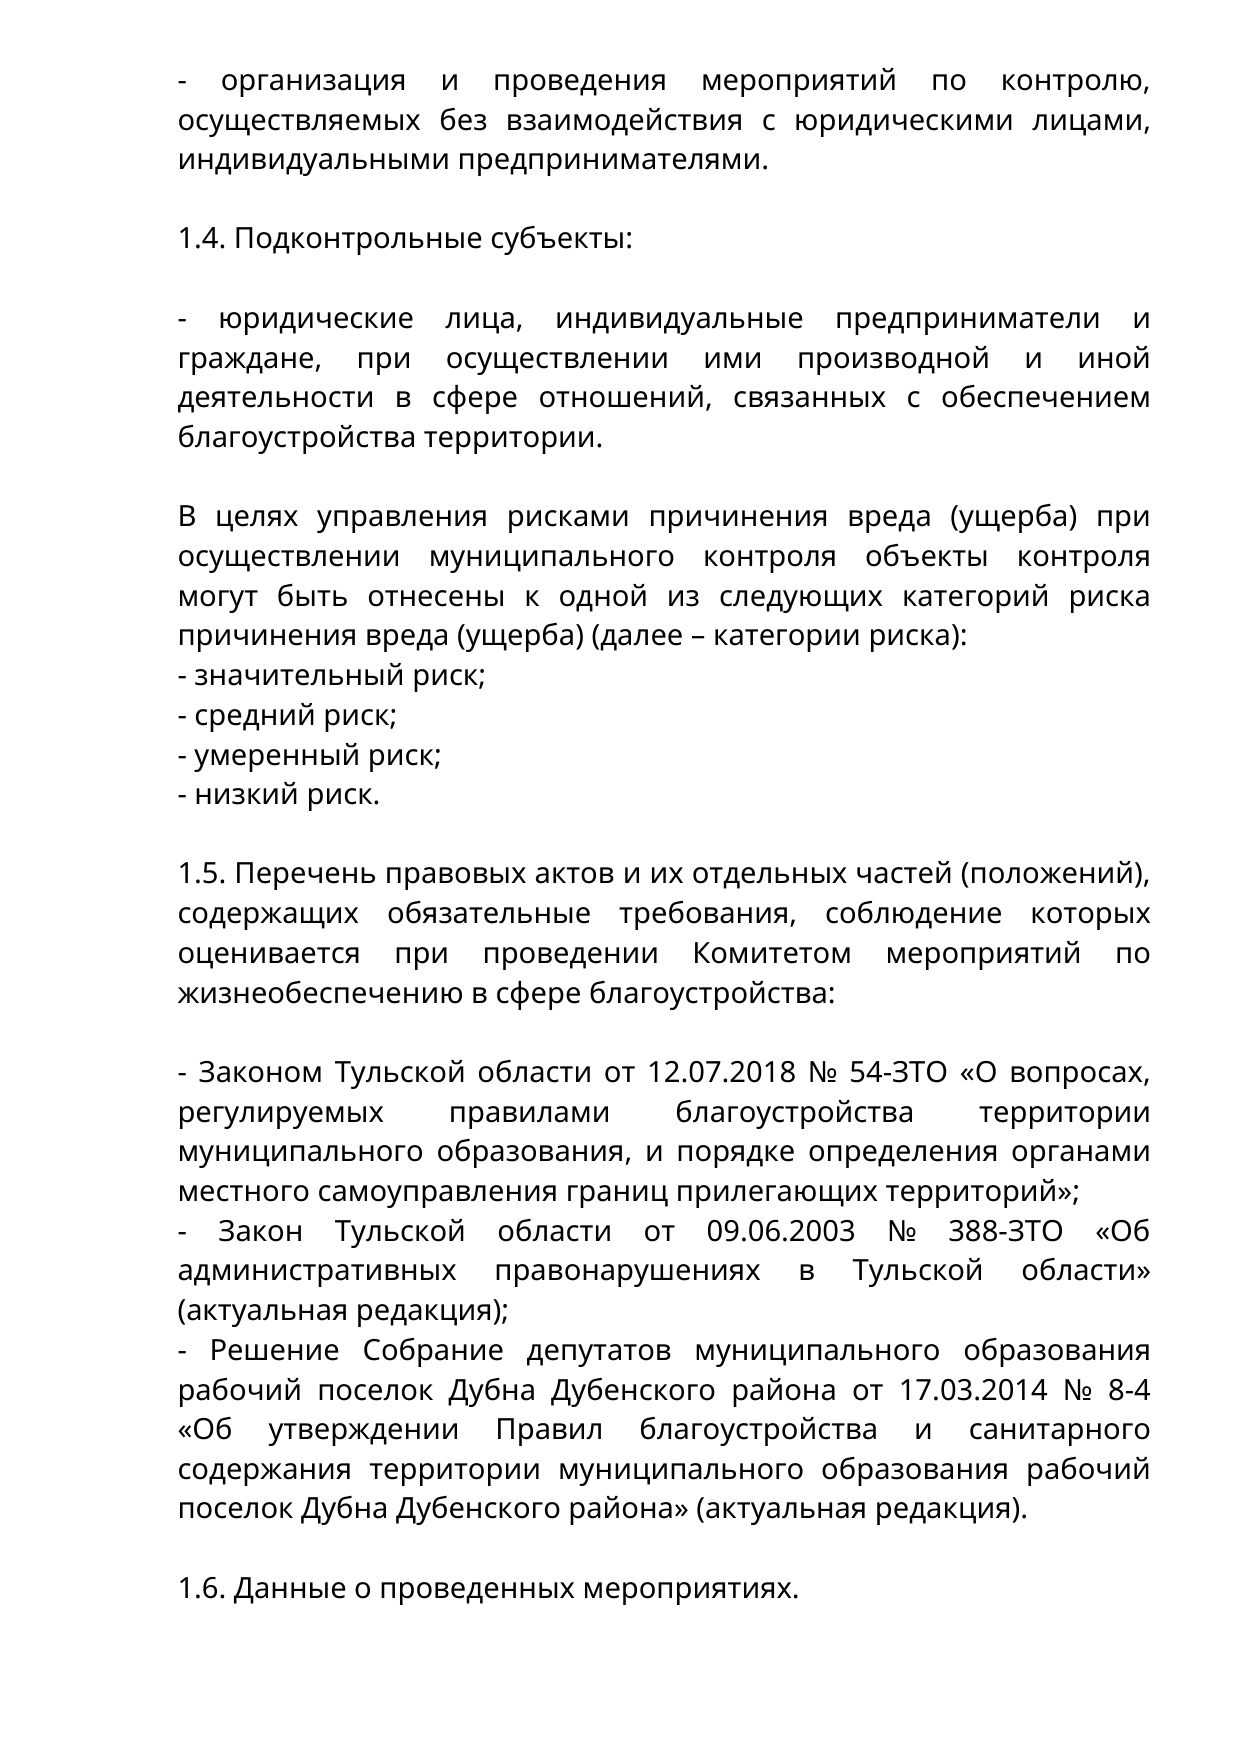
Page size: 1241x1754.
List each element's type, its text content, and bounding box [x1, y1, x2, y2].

text - Закон Тульской области от 09.06.2003 № 388-ЗТО «Об административных правонарушениях в Тульской области» (актуальная редакция); [177, 1210, 1152, 1329]
text - умеренный риск; [177, 734, 1152, 773]
text - организация и проведения мероприятий по контролю, осуществляемых без взаимодействия с юридическими лицами, индивидуальными предпринимателями. [177, 59, 1152, 178]
text В целях управления рисками причинения вреда (ущерба) при осуществлении муниципального контроля объекты контроля могут быть отнесены к одной из следующих категорий риска причинения вреда (ущерба) (далее – категории риска): [177, 496, 1152, 654]
text - средний риск; [177, 694, 1152, 734]
text 1.4. Подконтрольные субъекты: [177, 218, 1152, 257]
text - Решение Собрание депутатов муниципального образования рабочий поселок Дубна Дубенского района от 17.03.2014 № 8-4 «Об утверждении Правил благоустройства и санитарного содержания территории муниципального образования рабочий поселок Дубна Дубенского района» (актуальная редакция). [177, 1329, 1152, 1527]
text - низкий риск. [177, 773, 1152, 813]
text - значительный риск; [177, 654, 1152, 694]
text 1.5. Перечень правовых актов и их отдельных частей (положений), содержащих обязательные требования, соблюдение которых оценивается при проведении Комитетом мероприятий по жизнеобеспечению в сфере благоустройства: [177, 853, 1152, 1012]
text - юридические лица, индивидуальные предприниматели и граждане, при осуществлении ими производной и иной деятельности в сфере отношений, связанных с обеспечением благоустройства территории. [177, 297, 1152, 456]
text - Законом Тульской области от 12.07.2018 № 54-ЗТО «О вопросах, регулируемых правилами благоустройства территории муниципального образования, и порядке определения органами местного самоуправления границ прилегающих территорий»; [177, 1051, 1152, 1210]
text 1.6. Данные о проведенных мероприятиях. [177, 1567, 1152, 1607]
